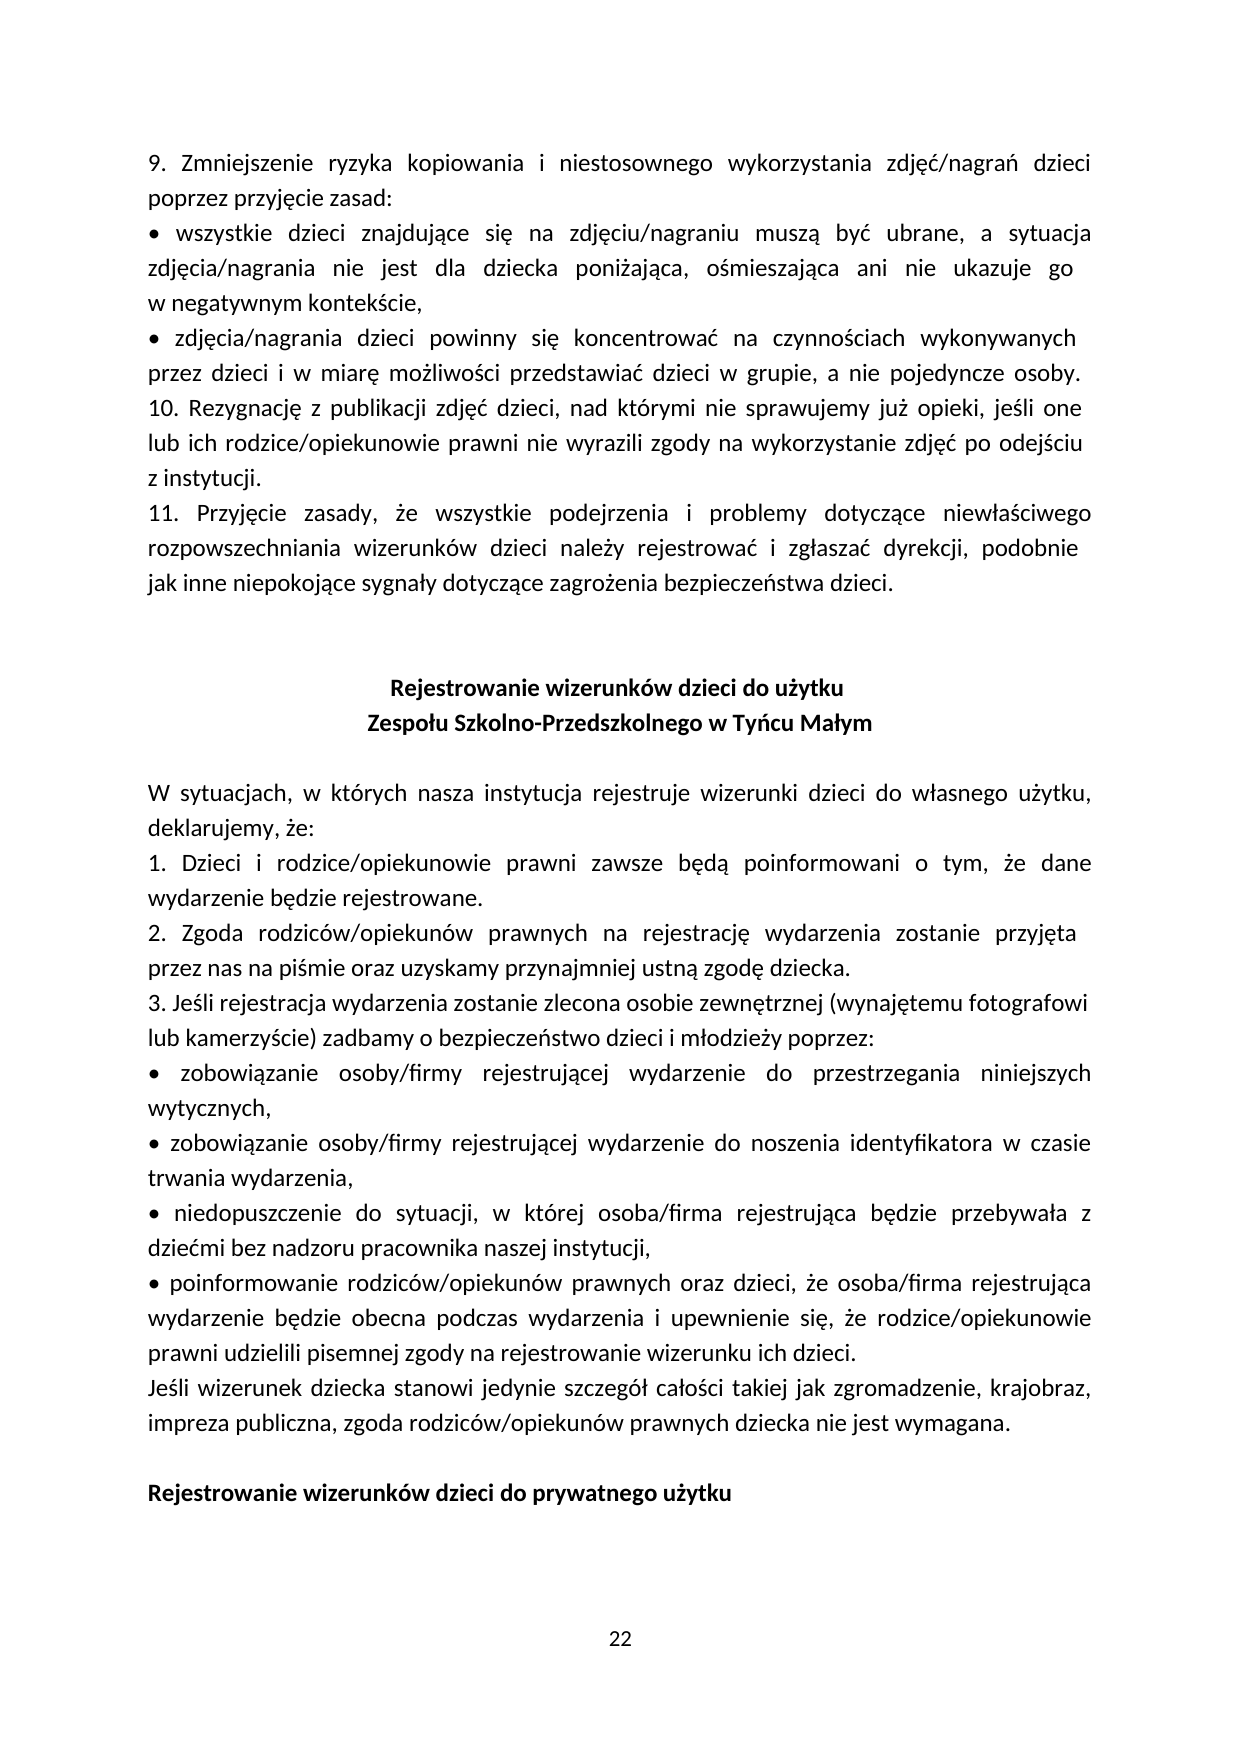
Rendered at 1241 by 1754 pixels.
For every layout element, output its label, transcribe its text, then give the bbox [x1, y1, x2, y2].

text • zobowiązanie osoby/firmy rejestrującej wydarzenie do noszenia identyfikatora w czasie trwania wydarzenia, [148, 1128, 1093, 1193]
text • wszystkie dzieci znajdujące się na zdjęciu/nagraniu muszą być ubrane, a sytuacja zdjęcia/nagrania nie jest dla dziecka poniżająca, ośmieszająca ani nie ukazuje go w negatywnym kontekście, [148, 218, 1093, 318]
text 2. Zgoda rodziców/opiekunów prawnych na rejestrację wydarzenia zostanie przyjęta przez nas na piśmie oraz uzyskamy przynajmniej ustną zgodę dziecka. [148, 918, 1093, 983]
text • zobowiązanie osoby/firmy rejestrującej wydarzenie do przestrzegania niniejszych wytycznych, [148, 1058, 1093, 1123]
text 3. Jeśli rejestracja wydarzenia zostanie zlecona osobie zewnętrznej (wynajętemu fotografowi [148, 988, 1093, 1018]
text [148, 148, 1093, 213]
text 11. Przyjęcie zasady, że wszystkie podejrzenia i problemy dotyczące niewłaściwego rozpowszechniania wizerunków dzieci należy rejestrować i zgłaszać dyrekcji, podobnie jak inne niepokojące sygnały dotyczące zagrożenia bezpieczeństwa dzieci. [148, 498, 1093, 598]
text W sytuacjach, w których nasza instytucja rejestruje wizerunki dzieci do własnego użytku, deklarujemy, że: [148, 778, 1093, 843]
text • zdjęcia/nagrania dzieci powinny się koncentrować na czynnościach wykonywanych przez dzieci i w miarę możliwości przedstawiać dzieci w grupie, a nie pojedyncze osoby. 10. Rezygnację z publikacji zdjęć dzieci, nad którymi nie sprawujemy już opieki, jeśli one lub ich rodzice/opiekunowie prawni nie wyrazili zgody na wykorzystanie zdjęć po odejściu z instytucji. [148, 323, 1093, 493]
text Rejestrowanie wizerunków dzieci do prywatnego użytku [148, 1478, 1093, 1508]
text • poinformowanie rodziców/opiekunów prawnych oraz dzieci, że osoba/firma rejestrująca wydarzenie będzie obecna podczas wydarzenia i upewnienie się, że rodzice/opiekunowie prawni udzielili pisemnej zgody na rejestrowanie wizerunku ich dzieci. [148, 1268, 1093, 1368]
text 1. Dzieci i rodzice/opiekunowie prawni zawsze będą poinformowani o tym, że dane wydarzenie będzie rejestrowane. [148, 848, 1093, 913]
text • niedopuszczenie do sytuacji, w której osoba/firma rejestrująca będzie przebywała z dziećmi bez nadzoru pracownika naszej instytucji, [148, 1198, 1093, 1263]
text Rejestrowanie wizerunków dzieci do użytku Zespołu Szkolno-Przedszkolnego w Tyńcu Małym [148, 673, 1093, 738]
text Jeśli wizerunek dziecka stanowi jedynie szczegół całości takiej jak zgromadzenie, krajobraz, impreza publiczna, zgoda rodziców/opiekunów prawnych dziecka nie jest wymagana. [148, 1373, 1093, 1438]
text lub kamerzyście) zadbamy o bezpieczeństwo dzieci i młodzieży poprzez: [148, 1023, 1093, 1053]
